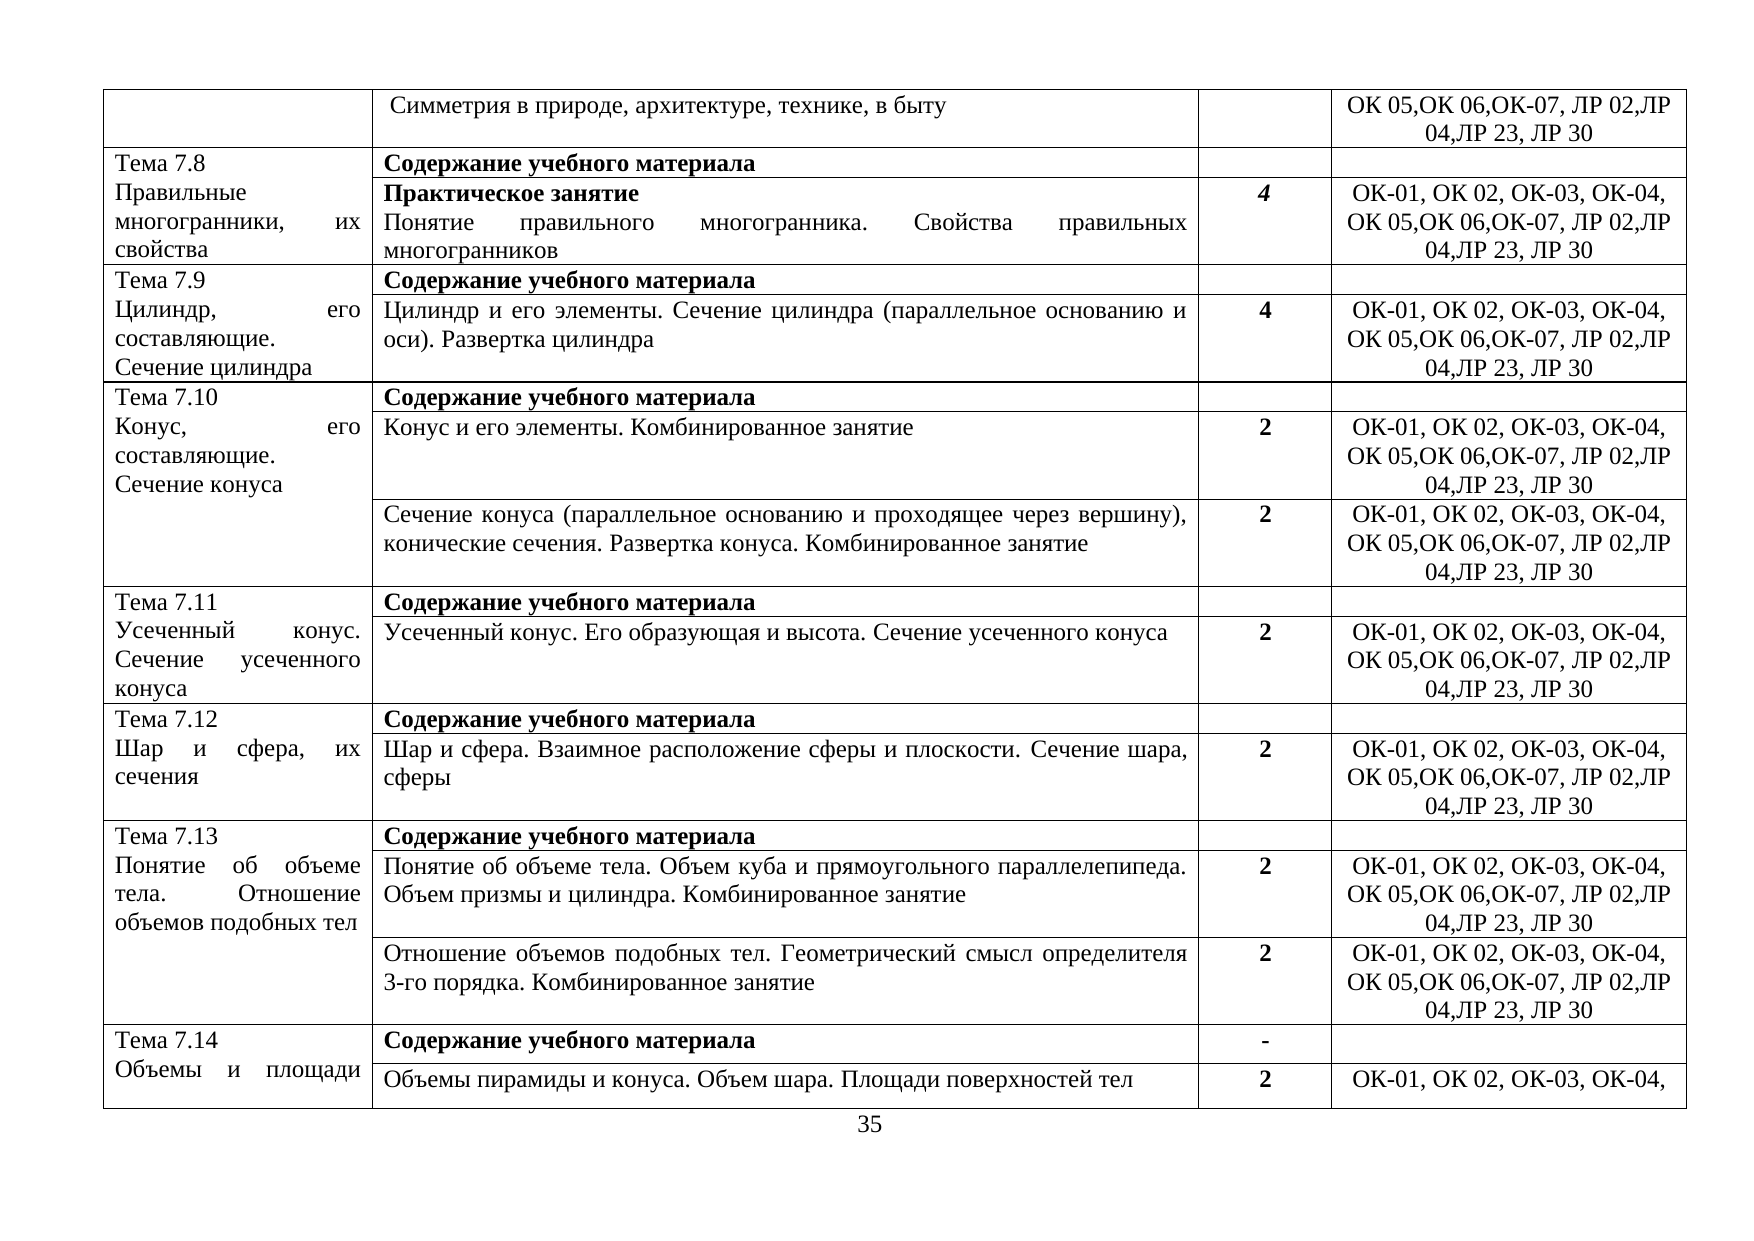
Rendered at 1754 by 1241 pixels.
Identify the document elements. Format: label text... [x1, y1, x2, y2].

table_cell 4 [1199, 178, 1331, 264]
table_cell 4 [1199, 295, 1331, 381]
table_cell ОК-01, ОК 02, ОК-03, ОК-04, ОК 05,ОК 06,ОК-07, ЛР 02,ЛР 04,ЛР 23, ЛР 30 [1332, 734, 1686, 820]
table_cell Цилиндр и его элементы. Сечение цилиндра (параллельное основанию и оси). Развертка цилиндра [373, 295, 1198, 381]
table_cell Тема 7.9 Цилиндр, его составляющие. Сечение цилиндра [104, 265, 372, 381]
table_cell ОК-01, ОК 02, ОК-03, ОК-04, ОК 05,ОК 06,ОК-07, ЛР 02,ЛР 04,ЛР 23, ЛР 30 [1332, 500, 1686, 586]
table_cell Понятие об объеме тела. Объем куба и прямоугольного параллелепипеда. Объем призмы и цилиндра. Комбинированное занятие [373, 851, 1198, 937]
table_cell Тема 7.11 Усеченный конус. Сечение усеченного конуса [104, 587, 372, 703]
table_cell [1332, 383, 1686, 411]
table_cell Сечение конуса (параллельное основанию и проходящее через вершину), конические сечения. Развертка конуса. Комбинированное занятие [373, 500, 1198, 586]
table_cell ОК-01, ОК 02, ОК-03, ОК-04, ОК 05,ОК 06,ОК-07, ЛР 02,ЛР 04,ЛР 23, ЛР 30 [1332, 295, 1686, 381]
table_cell Тема 7.8 Правильные многогранники, их свойства [104, 148, 372, 264]
table_cell ОК-01, ОК 02, ОК-03, ОК-04, ОК 05,ОК 06,ОК-07, ЛР 02,ЛР 04,ЛР 23, ЛР 30 [1332, 178, 1686, 264]
table_cell [1199, 587, 1331, 616]
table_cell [1332, 90, 1686, 147]
table_cell Практическое занятие Понятие правильного многогранника. Свойства правильных многогранников [373, 178, 1198, 264]
table_cell ОК-01, ОК 02, ОК-03, ОК-04, ОК 05,ОК 06,ОК-07, ЛР 02,ЛР 04,ЛР 23, ЛР 30 [1332, 412, 1686, 498]
table_cell Тема 7.10 Конус, его составляющие. Сечение конуса [104, 383, 372, 586]
table_cell Тема 7.12 Шар и сфера, их сечения [104, 704, 372, 820]
table_cell Содержание учебного материала [373, 704, 1198, 733]
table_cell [373, 1064, 1198, 1108]
table_cell [1332, 1025, 1686, 1063]
table_cell 2 [1199, 1064, 1331, 1108]
table_cell [1199, 265, 1331, 294]
table_cell [1332, 587, 1686, 616]
table_cell 2 [1199, 938, 1331, 1024]
table_cell 2 [1199, 412, 1331, 498]
table_cell ОК-01, ОК 02, ОК-03, ОК-04, ОК 05,ОК 06,ОК-07, ЛР 02,ЛР 04,ЛР 23, ЛР 30 [1332, 851, 1686, 937]
table_cell 2 [1199, 851, 1331, 937]
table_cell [1332, 1064, 1686, 1108]
table_cell Шар и сфера. Взаимное расположение сферы и плоскости. Сечение шара, сферы [373, 734, 1198, 820]
table_cell [1199, 383, 1331, 411]
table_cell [373, 90, 1198, 147]
table_cell Отношение объемов подобных тел. Геометрический смысл определителя 3-го порядка. Комбинированное занятие [373, 938, 1198, 1024]
table_cell Содержание учебного материала [373, 1025, 1198, 1063]
table_cell Содержание учебного материала [373, 383, 1198, 411]
table_cell ОК-01, ОК 02, ОК-03, ОК-04, ОК 05,ОК 06,ОК-07, ЛР 02,ЛР 04,ЛР 23, ЛР 30 [1332, 938, 1686, 1024]
table_cell [1332, 265, 1686, 294]
table_cell [1199, 821, 1331, 850]
table_cell Тема 7.13 Понятие об объеме тела. Отношение объемов подобных тел [104, 821, 372, 1024]
table_cell [1332, 148, 1686, 177]
table_cell Содержание учебного материала [373, 148, 1198, 177]
table_cell Тема 7.14 Объемы и площади поверхностей тел [104, 1025, 372, 1108]
table_cell 2 [1199, 734, 1331, 820]
table_cell [1199, 148, 1331, 177]
table_cell - [1199, 1025, 1331, 1063]
table_cell 2 [1199, 617, 1331, 703]
table_cell 6 [1199, 90, 1331, 147]
table_cell ОК-01, ОК 02, ОК-03, ОК-04, ОК 05,ОК 06,ОК-07, ЛР 02,ЛР 04,ЛР 23, ЛР 30 [1332, 617, 1686, 703]
table_cell Содержание учебного материала [373, 587, 1198, 616]
table_cell Усеченный конус. Его образующая и высота. Сечение усеченного конуса [373, 617, 1198, 703]
table_cell [1199, 704, 1331, 733]
table_cell [1332, 704, 1686, 733]
table_cell Содержание учебного материала [373, 821, 1198, 850]
table_cell [1332, 821, 1686, 850]
table_cell Содержание учебного материала [373, 265, 1198, 294]
table_cell 2 [1199, 500, 1331, 586]
table_cell Конус и его элементы. Комбинированное занятие [373, 412, 1198, 498]
